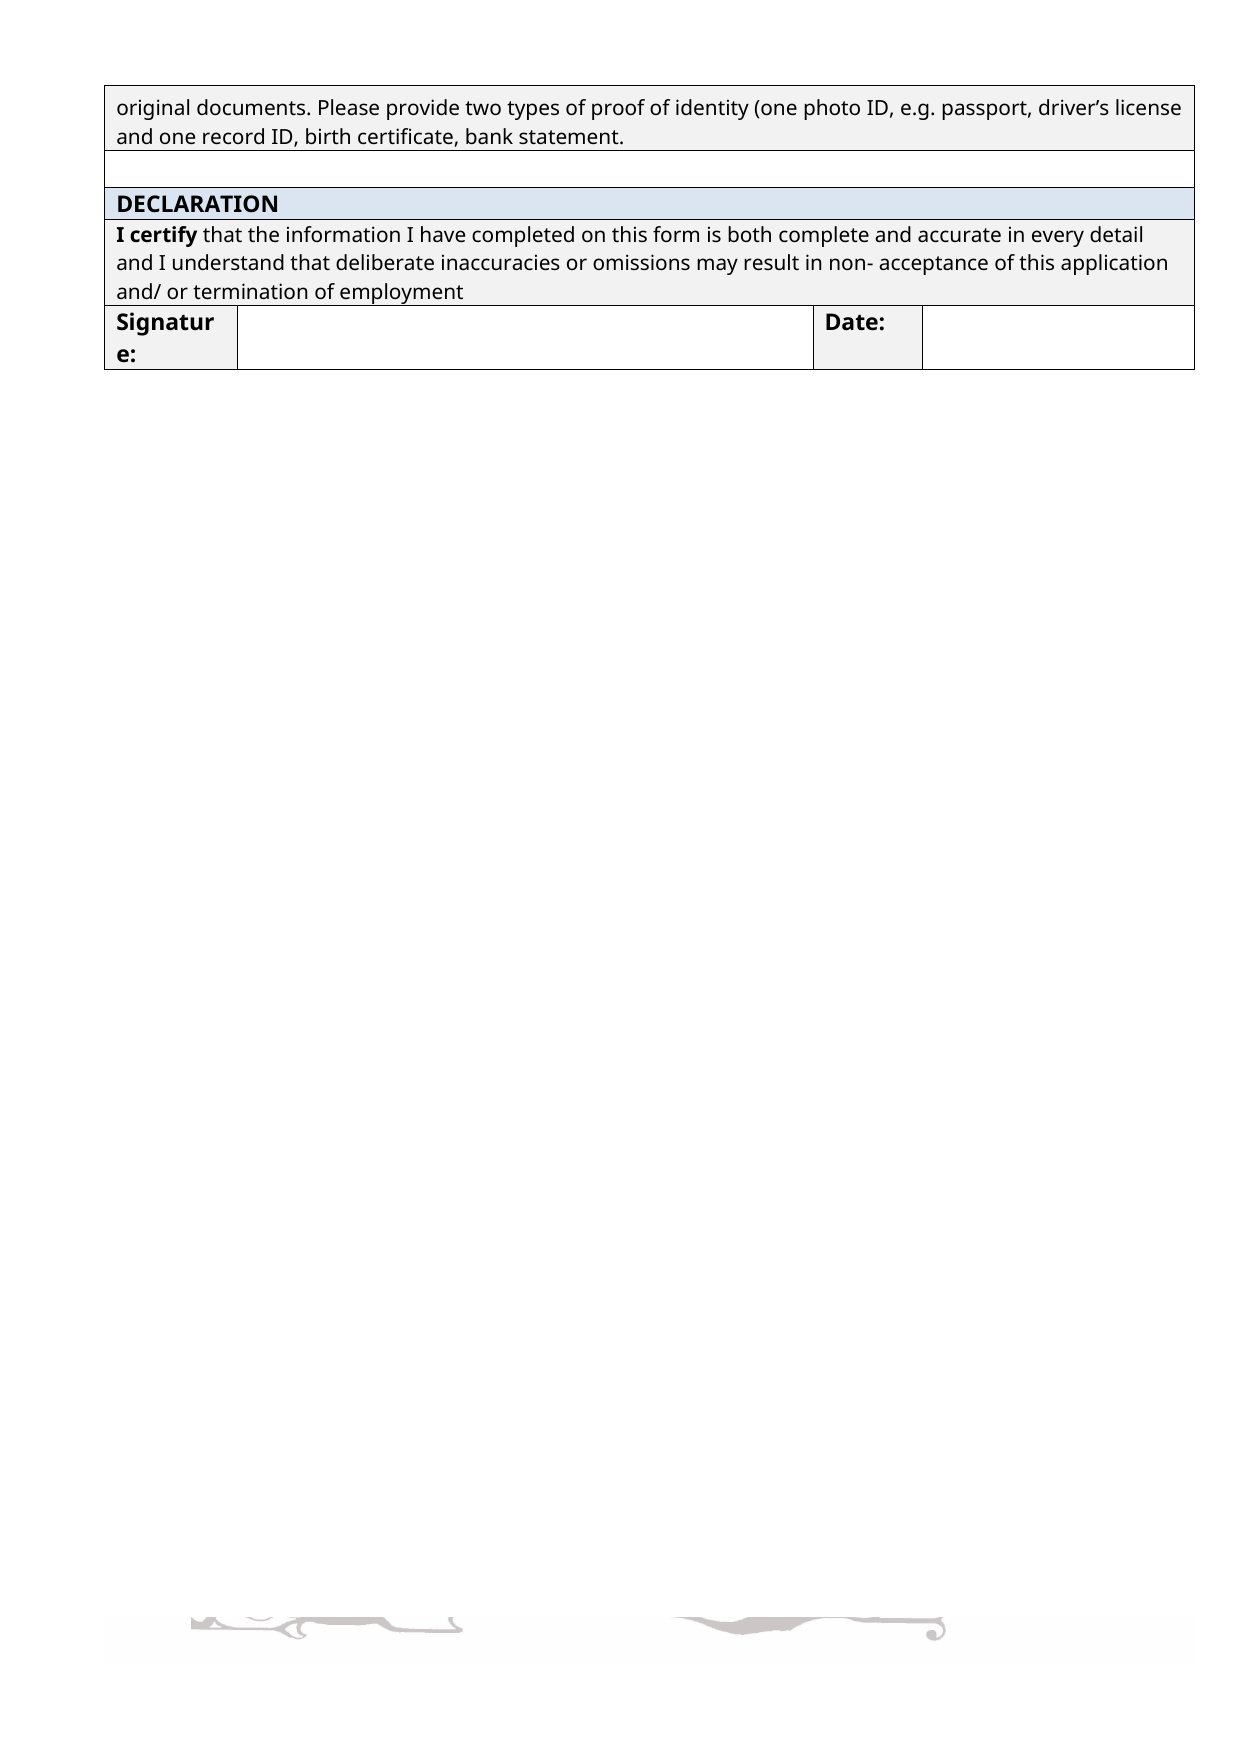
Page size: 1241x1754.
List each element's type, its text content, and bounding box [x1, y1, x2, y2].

table_cell [238, 306, 813, 369]
table_cell DECLARATION [105, 188, 1194, 219]
picture [104, 1617, 1195, 1664]
table_cell Signature: [105, 306, 237, 369]
table_cell I certify that the information I have completed on this form is both complete and accurate in every detail and I understand that deliberate inaccuracies or omissions may result in non- acceptance of this application and/ or termination of employment [105, 220, 1194, 305]
table_cell [105, 151, 1194, 187]
table_cell Date: [814, 306, 922, 369]
table_cell [923, 306, 1194, 369]
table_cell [105, 86, 1194, 150]
